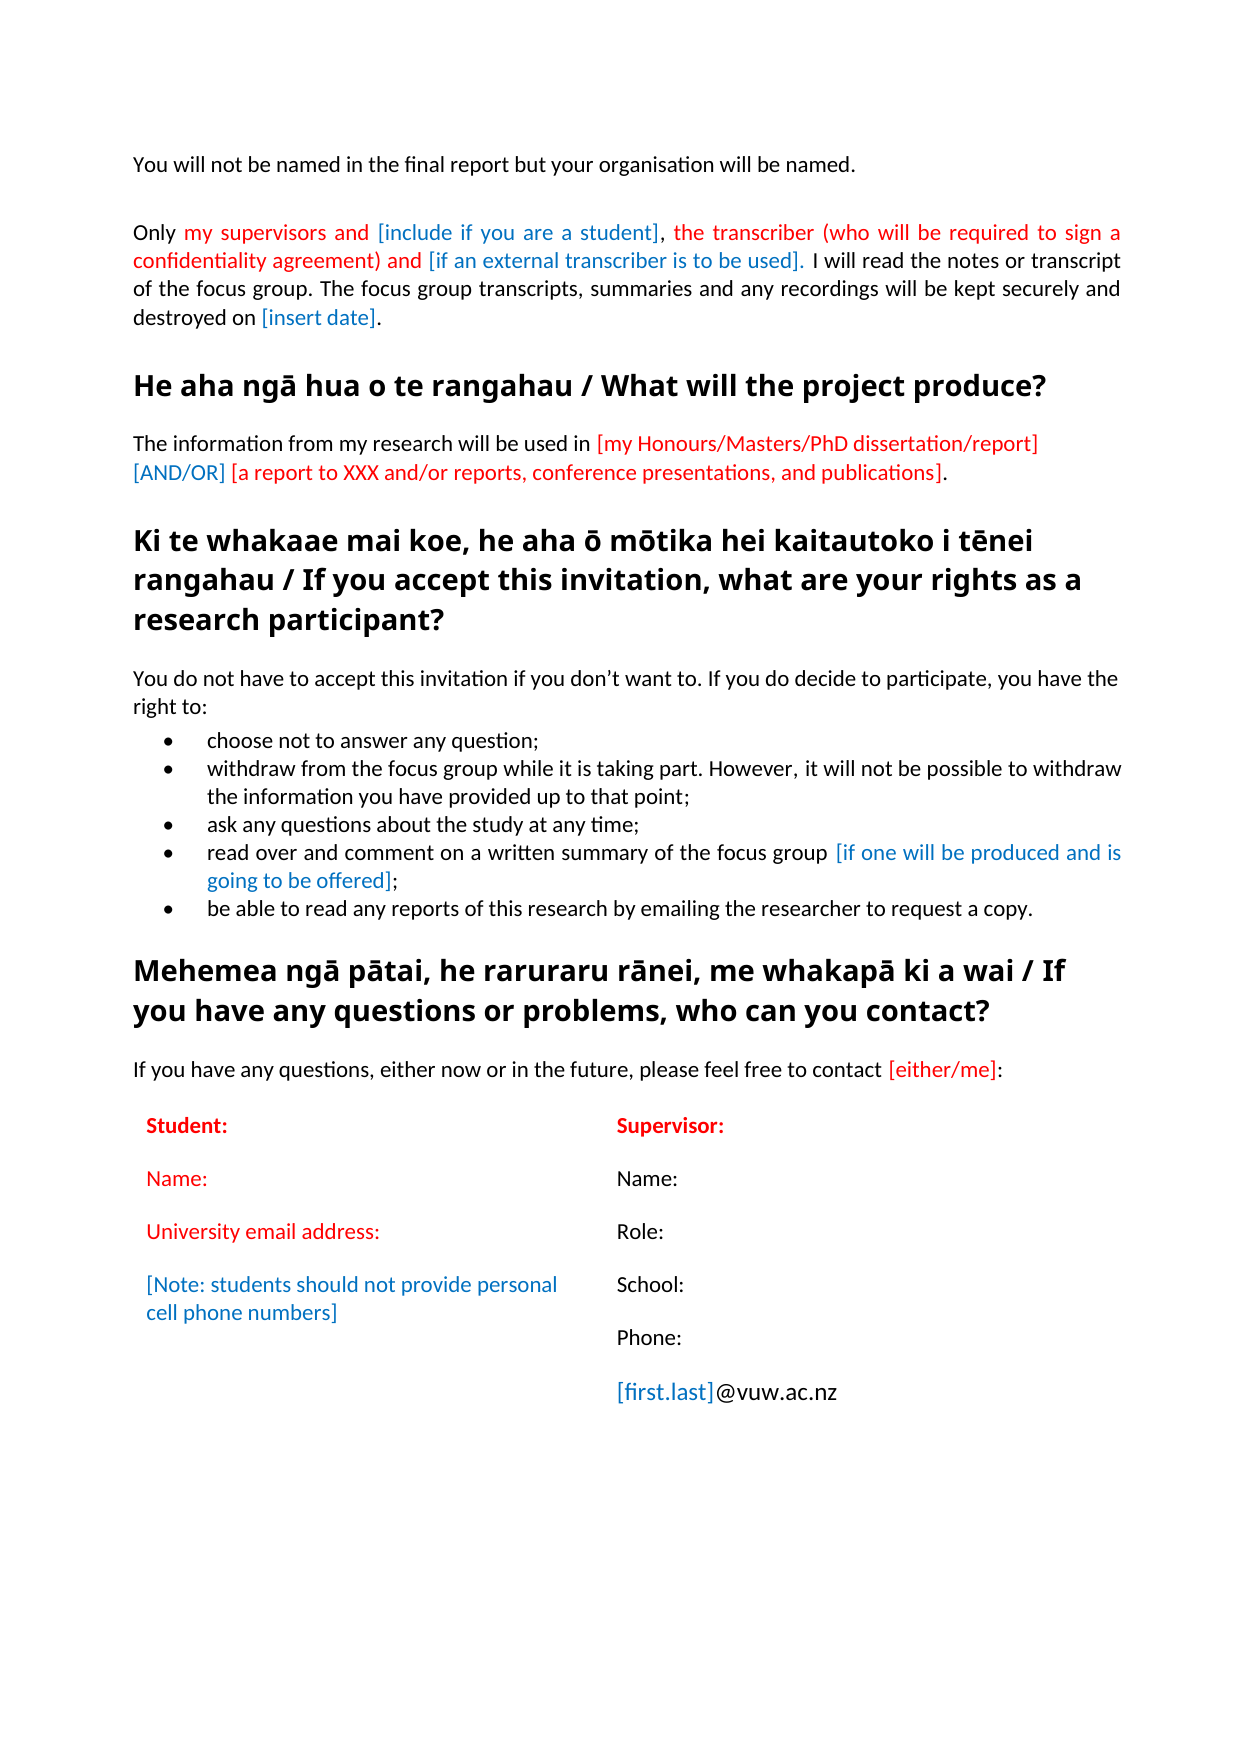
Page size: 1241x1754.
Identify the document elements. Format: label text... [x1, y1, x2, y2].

text Only my supervisors and [include if you are a student], the transcriber (who will be required to sign a confidentiality agreement) and [if an external transcriber is to be used]. I will read the notes or transcript of the focus group. The focus group transcripts, summaries and any recordings will be kept securely and destroyed on [insert date]. [133, 218, 1122, 331]
subtitle Ki te whakaae mai koe, he aha ō mōtika hei kaitautoko i tēnei rangahau / If you accept this invitation, what are your rights as a research participant? [133, 520, 1122, 639]
table_header Student: Name: University email address: [Note: students should not provide personal cell phone numbers] [135, 1111, 605, 1431]
subtitle He aha ngā hua o te rangahau / What will the project produce? [133, 365, 1122, 404]
text • read over and comment on a written summary of the focus group [if one will be produced and is going to be offered]; [162, 838, 1122, 894]
table_header Supervisor: Name: Role: School: Phone: [first.last]@vuw.ac.nz [605, 1111, 1076, 1431]
text • withdraw from the focus group while it is taking part. However, it will not be possible to withdraw the information you have provided up to that point; [162, 754, 1122, 810]
text If you have any questions, either now or in the future, please feel free to contact [either/me]: [133, 1055, 1122, 1083]
text You will not be named in the final report but your organisation will be named. [133, 150, 1122, 178]
text • choose not to answer any question; [162, 726, 1122, 754]
text You do not have to accept this invitation if you don’t want to. If you do decide to participate, you have the right to: [133, 664, 1122, 720]
text • ask any questions about the study at any time; [162, 810, 1122, 838]
subtitle Mehemea ngā pātai, he raruraru rānei, me whakapā ki a wai / If you have any questions or problems, who can you contact? [133, 950, 1122, 1030]
text • be able to read any reports of this research by emailing the researcher to request a copy. [162, 894, 1122, 922]
text The information from my research will be used in [my Honours/Masters/PhD dissertation/report] [AND/OR] [a report to XXX and/or reports, conference presentations, and publications]. [133, 429, 1122, 486]
